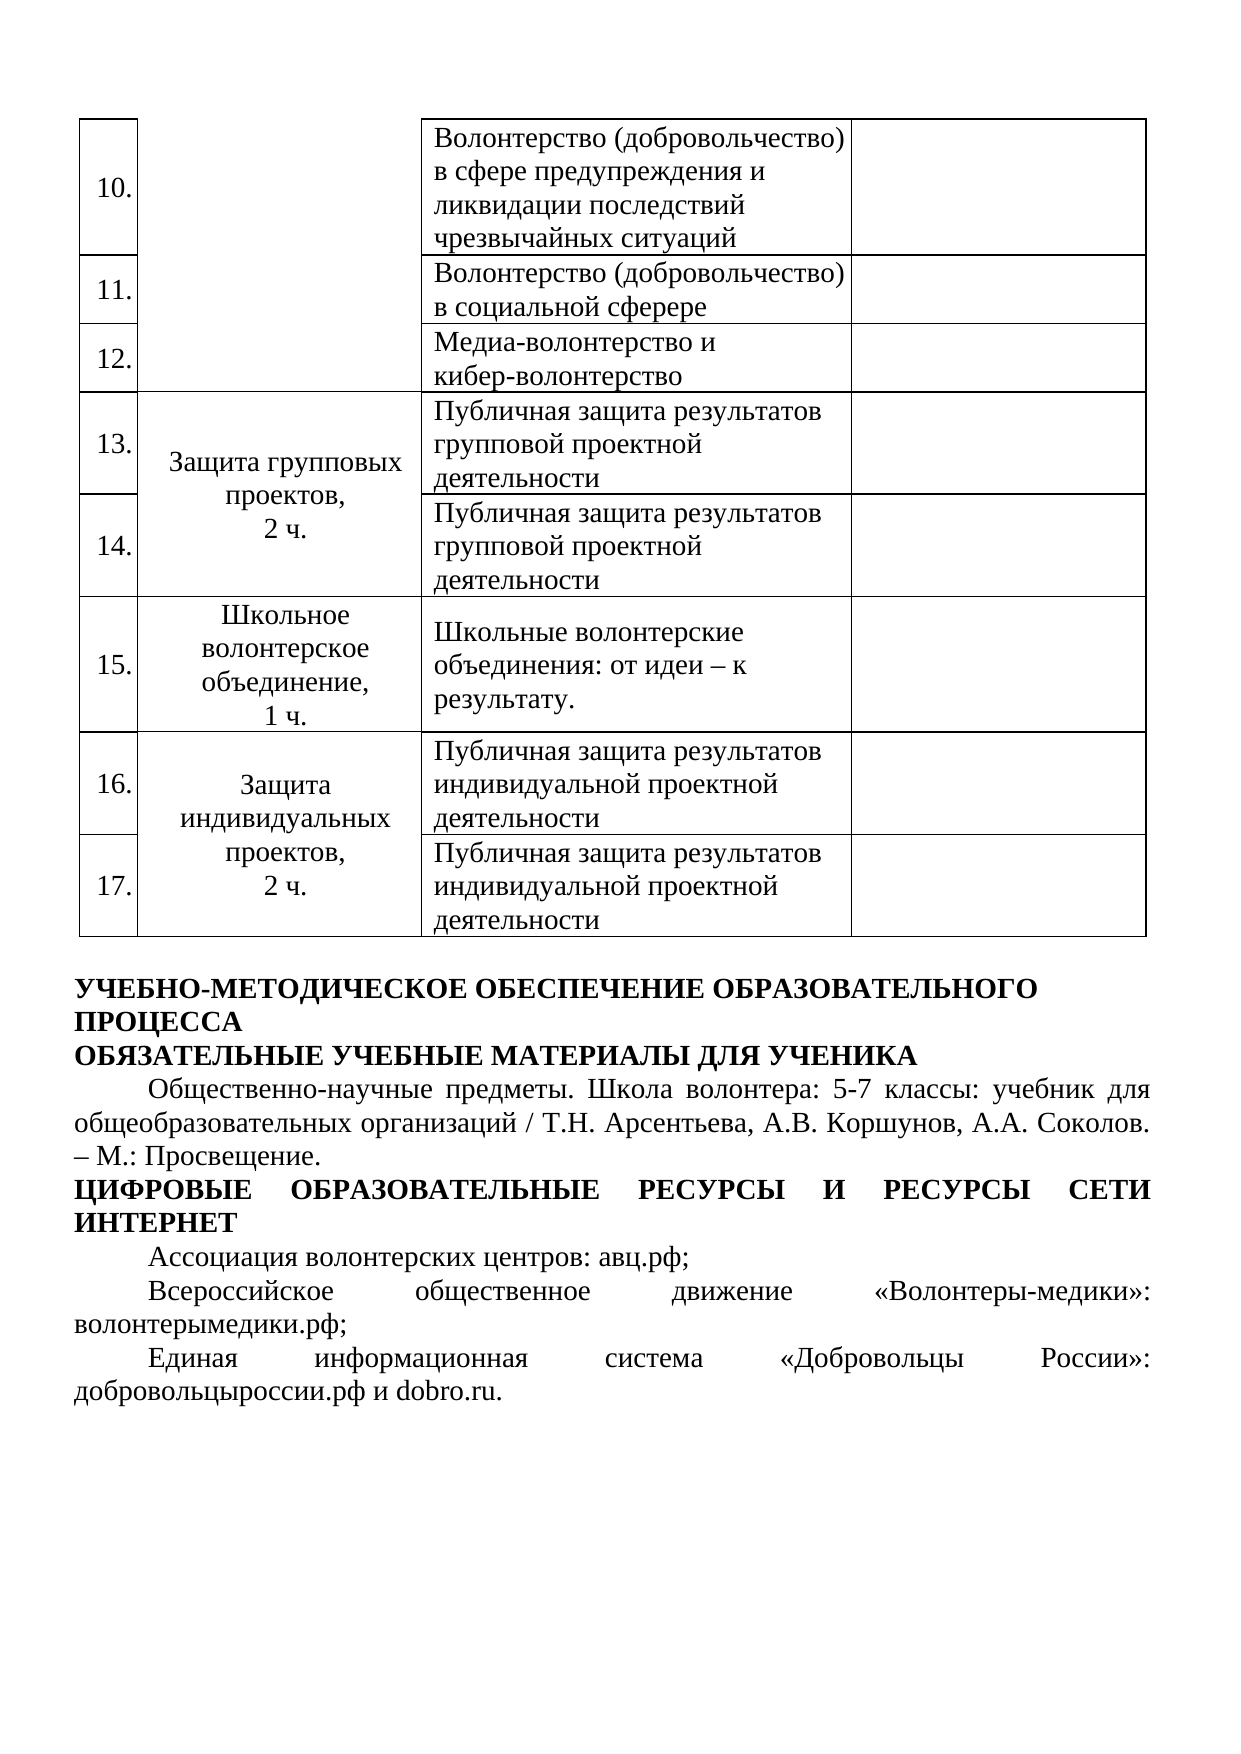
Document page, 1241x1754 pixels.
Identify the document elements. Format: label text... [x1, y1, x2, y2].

text Единая информационная система «Добровольцы России»: добровольцыроссии.рф и dobro.ru. [74, 1340, 1152, 1407]
table_cell Защита индивидуальных проектов, 2 ч. [138, 732, 421, 936]
table_cell 13. [80, 393, 137, 493]
text Общественно-научные предметы. Школа волонтера: 5-7 классы: учебник для общеобразовательных организаций / Т.Н. Арсентьева, А.В. Коршунов, А.А. Соколов. – М.: Просвещение. [74, 1071, 1152, 1172]
table_cell [852, 393, 1145, 493]
text Всероссийское общественное движение «Волонтеры-медики»: волонтерымедики.рф; [74, 1273, 1152, 1340]
table_cell 15. [80, 597, 137, 731]
table_cell Школьное волонтерское объединение, 1 ч. [138, 597, 421, 731]
table_cell [852, 324, 1145, 391]
table_cell 16. [80, 733, 137, 833]
table_cell Защита групповых проектов, 2 ч. [138, 392, 421, 596]
table_cell 12. [80, 324, 137, 391]
table_cell 17. [80, 835, 137, 936]
table_cell Публичная защита результатов индивидуальной проектной деятельности [422, 733, 851, 833]
table_cell [852, 733, 1145, 833]
table_cell Медиа-волонтерство и кибер-волонтерство [422, 324, 851, 391]
table_cell Публичная защита результатов групповой проектной деятельности [422, 495, 851, 596]
text ОБЯЗАТЕЛЬНЫЕ УЧЕБНЫЕ МАТЕРИАЛЫ ДЛЯ УЧЕНИКА [74, 1038, 1152, 1071]
table_cell Публичная защита результатов групповой проектной деятельности [422, 393, 851, 493]
text Ассоциация волонтерских центров: авц.рф; [74, 1239, 1152, 1273]
table_cell 11. [80, 256, 137, 322]
text УЧЕБНО-МЕТОДИЧЕСКОЕ ОБЕСПЕЧЕНИЕ ОБРАЗОВАТЕЛЬНОГО ПРОЦЕССА [74, 971, 1152, 1038]
table_cell [852, 256, 1145, 322]
table_cell Публичная защита результатов индивидуальной проектной деятельности [422, 835, 851, 936]
table_cell [852, 835, 1145, 936]
table_cell Школьные волонтерские объединения: от идеи – к результату. [422, 597, 851, 731]
table_cell [852, 597, 1145, 731]
table_cell 10. [80, 120, 137, 254]
table_cell [852, 120, 1145, 254]
table_cell 14. [80, 495, 137, 596]
table_cell Волонтерство (добровольчество) в социальной сферере [422, 256, 851, 322]
table_cell Волонтерство (добровольчество) в сфере предупреждения и ликвидации последствий чрезвычайных ситуаций [422, 120, 851, 254]
table_cell [852, 495, 1145, 596]
text ЦИФРОВЫЕ ОБРАЗОВАТЕЛЬНЫЕ РЕСУРСЫ И РЕСУРСЫ СЕТИ ИНТЕРНЕТ [74, 1172, 1152, 1239]
